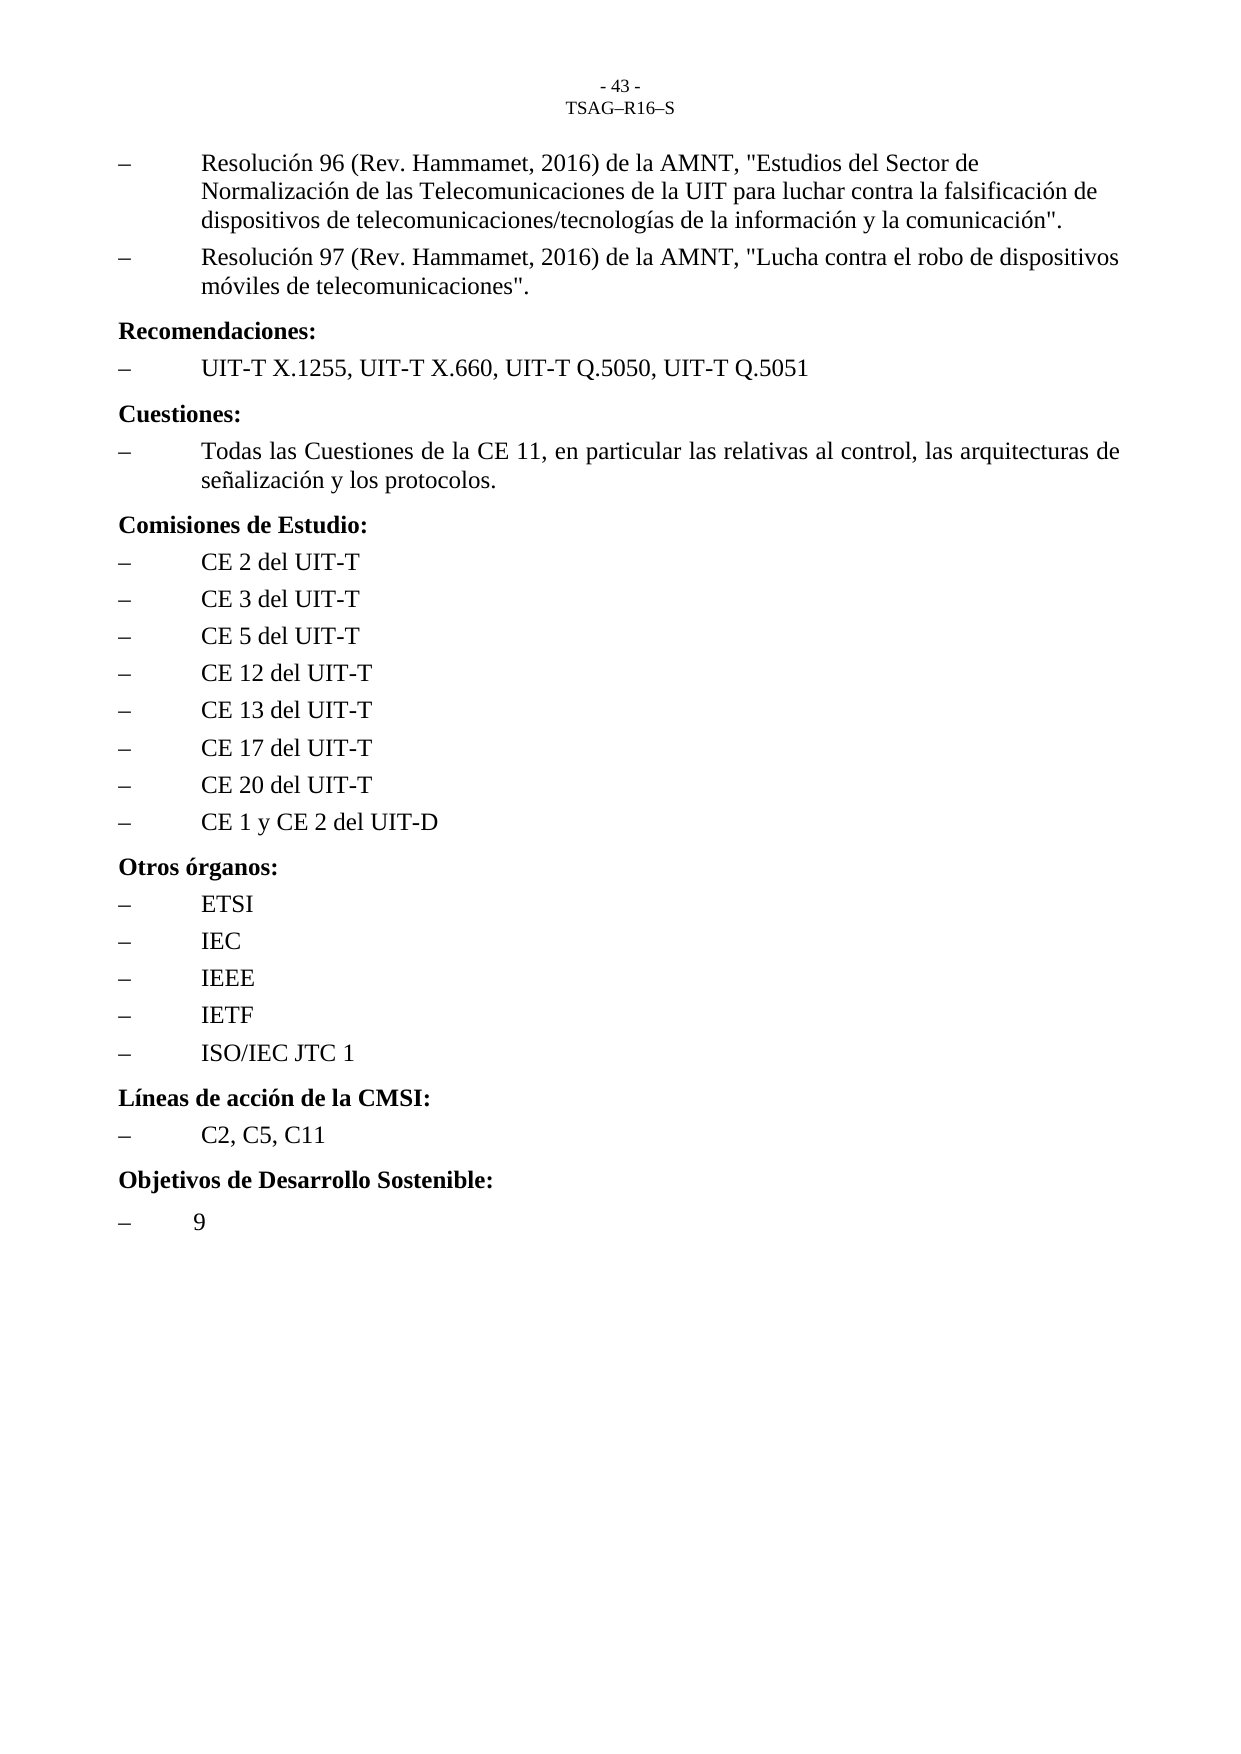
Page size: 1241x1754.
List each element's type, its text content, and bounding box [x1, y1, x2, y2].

text – ISO/IEC JTC 1 [118, 1038, 1122, 1066]
text – CE 13 del UIT-T [118, 696, 1122, 724]
text – IEC [118, 926, 1122, 955]
text – Todas las Cuestiones de la CE 11, en particular las relativas al control, las arquitecturas de señalización y los protocolos. [118, 436, 1122, 493]
subtitle Objetivos de Desarrollo Sostenible: [118, 1166, 1122, 1194]
text – ETSI [118, 889, 1122, 918]
text – 9 [118, 1207, 1122, 1236]
text – Resolución 96 (Rev. Hammamet, 2016) de la AMNT, "Estudios del Sector de Normalización de las Telecomunicaciones de la UIT para luchar contra la falsificación de dispositivos de telecomunicaciones/tecnologías de la información y la comunicación". [118, 148, 1122, 234]
text – CE 12 del UIT-T [118, 658, 1122, 687]
subtitle Recomendaciones: [118, 316, 1122, 345]
text – CE 20 del UIT-T [118, 770, 1122, 798]
subtitle Líneas de acción de la CMSI: [118, 1083, 1122, 1112]
text – CE 2 del UIT-T [118, 547, 1122, 576]
subtitle Comisiones de Estudio: [118, 510, 1122, 539]
text – Resolución 97 (Rev. Hammamet, 2016) de la AMNT, "Lucha contra el robo de dispositivos móviles de telecomunicaciones". [118, 242, 1122, 300]
text – UIT-T X.1255, UIT-T X.660, UIT-T Q.5050, UIT-T Q.5051 [118, 353, 1122, 382]
text – CE 3 del UIT-T [118, 584, 1122, 613]
text – IETF [118, 1001, 1122, 1029]
text – C2, C5, C11 [118, 1120, 1122, 1149]
subtitle Otros órganos: [118, 852, 1122, 881]
text – IEEE [118, 963, 1122, 992]
text – CE 5 del UIT-T [118, 621, 1122, 650]
text – CE 1 y CE 2 del UIT-D [118, 807, 1122, 836]
text – CE 17 del UIT-T [118, 733, 1122, 761]
subtitle Cuestiones: [118, 399, 1122, 428]
